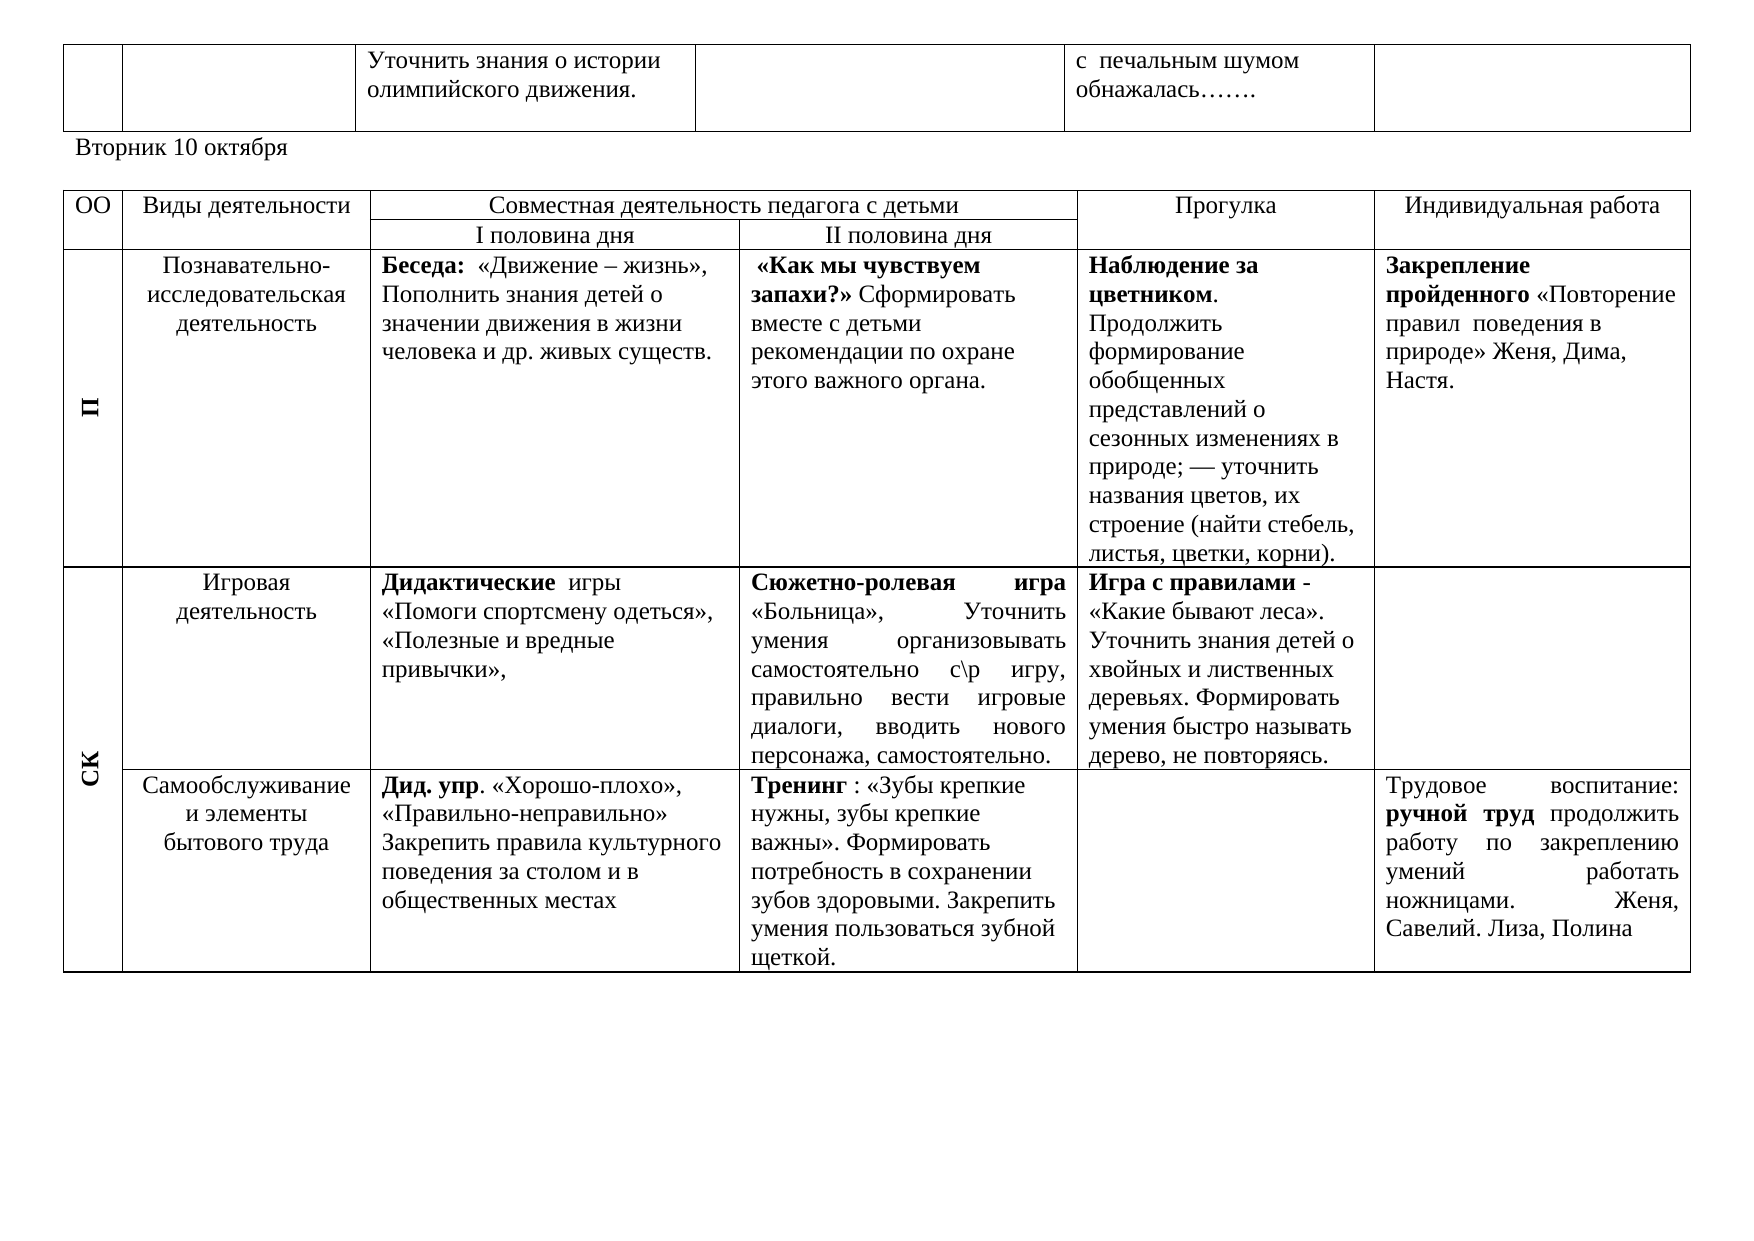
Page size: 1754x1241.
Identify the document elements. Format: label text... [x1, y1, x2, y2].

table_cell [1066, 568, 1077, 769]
table_header Совместная деятельность педагога с детьми [371, 191, 1077, 219]
table_cell СК [64, 568, 122, 971]
table_cell [1375, 568, 1690, 769]
table_cell П [64, 250, 122, 566]
table_cell Дидактические игры «Помоги спортсмену одеться», «Полезные и вредные привычки», [371, 568, 739, 769]
table_cell Игра с правилами - «Какие бывают леса». Уточнить знания детей о хвойных и лиственных деревьях. Формировать умения быстро называть дерево, не повторяясь. [1078, 568, 1374, 769]
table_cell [696, 45, 1064, 131]
table_header Виды деятельности [123, 191, 370, 249]
table_cell [1375, 45, 1690, 131]
table_cell Закрепление пройденного «Повторение правил поведения в природе» Женя, Дима, Настя. [1375, 250, 1690, 566]
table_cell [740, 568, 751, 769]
table_cell Познавательно-исследовательская деятельность [123, 250, 370, 566]
table_cell Дид. упр. «Хорошо-плохо», «Правильно-неправильно» Закрепить правила культурного поведения за столом и в общественных местах [371, 770, 739, 971]
table_cell Игровая деятельность [123, 568, 370, 769]
table_cell Тренинг : «Зубы крепкие нужны, зубы крепкие важны». Формировать потребность в сохранении зубов здоровыми. Закрепить умения пользоваться зубной щеткой. [740, 770, 1077, 971]
table_cell Уж небо осенью дышало, Уж реже солнышко блистало, Короче становился день, Лесов таинственная сень с печальным шумом обнажалась……. [1065, 45, 1374, 131]
table_header Индивидуальная работа [1375, 191, 1690, 249]
table_cell [1078, 770, 1374, 971]
table_cell Наблюдение за цветником. Продолжить формирование обобщенных представлений о сезонных изменениях в природе; — уточнить названия цветов, их строение (найти стебель, листья, цветки, корни). [1078, 250, 1374, 566]
text Вторник 10 октября [75, 132, 1679, 161]
table_cell II половина дня [740, 220, 1077, 249]
table_header Прогулка [1078, 191, 1374, 249]
table_cell I половина дня [371, 220, 739, 249]
table_cell «Как мы чувствуем запахи?» Сформировать вместе с детьми рекомендации по охране этого важного органа. [740, 250, 1077, 566]
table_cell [356, 45, 695, 131]
table_cell Самообслуживание и элементы бытового труда [123, 770, 370, 971]
table_header ОО [64, 191, 122, 249]
table_cell Трудовое воспитание: ручной труд продолжить работу по закреплению умений работать ножницами. Женя, Савелий. Лиза, Полина [1375, 770, 1690, 971]
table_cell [123, 45, 355, 131]
table_cell Беседа: «Движение – жизнь», Пополнить знания детей о значении движения в жизни человека и др. живых существ. [371, 250, 739, 566]
